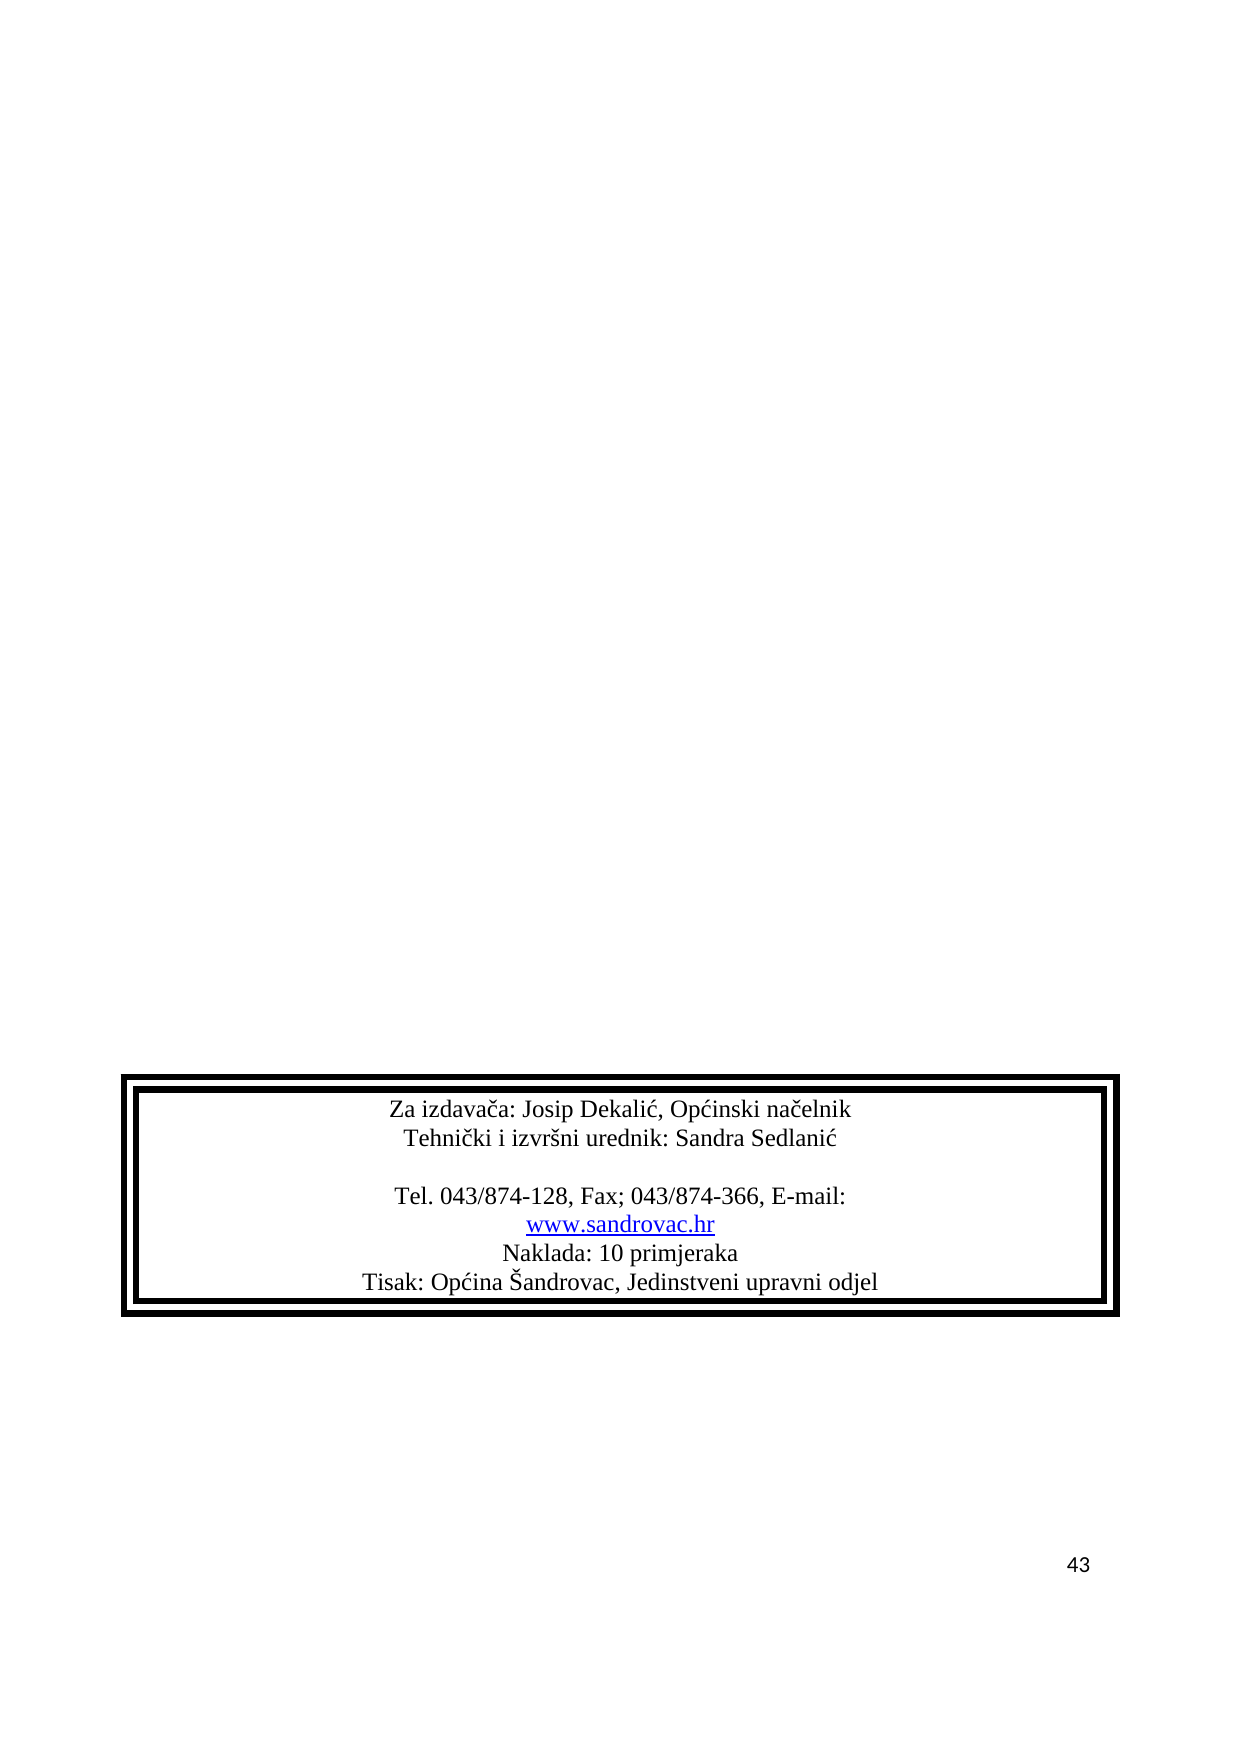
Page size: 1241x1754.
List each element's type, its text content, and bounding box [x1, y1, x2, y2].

text Tel. 043/874-128, Fax; 043/874-366, E-mail: [148, 1181, 1093, 1209]
text Za izdavača: Josip Dekalić, Općinski načelnik [127, 1080, 1113, 1123]
text Tisak: Općina Šandrovac, Jedinstveni upravni odjel [127, 1246, 1113, 1310]
text www.sandrovac.hr [148, 1209, 1093, 1238]
text Tehnički i izvršni urednik: Sandra Sedlanić [148, 1123, 1093, 1152]
